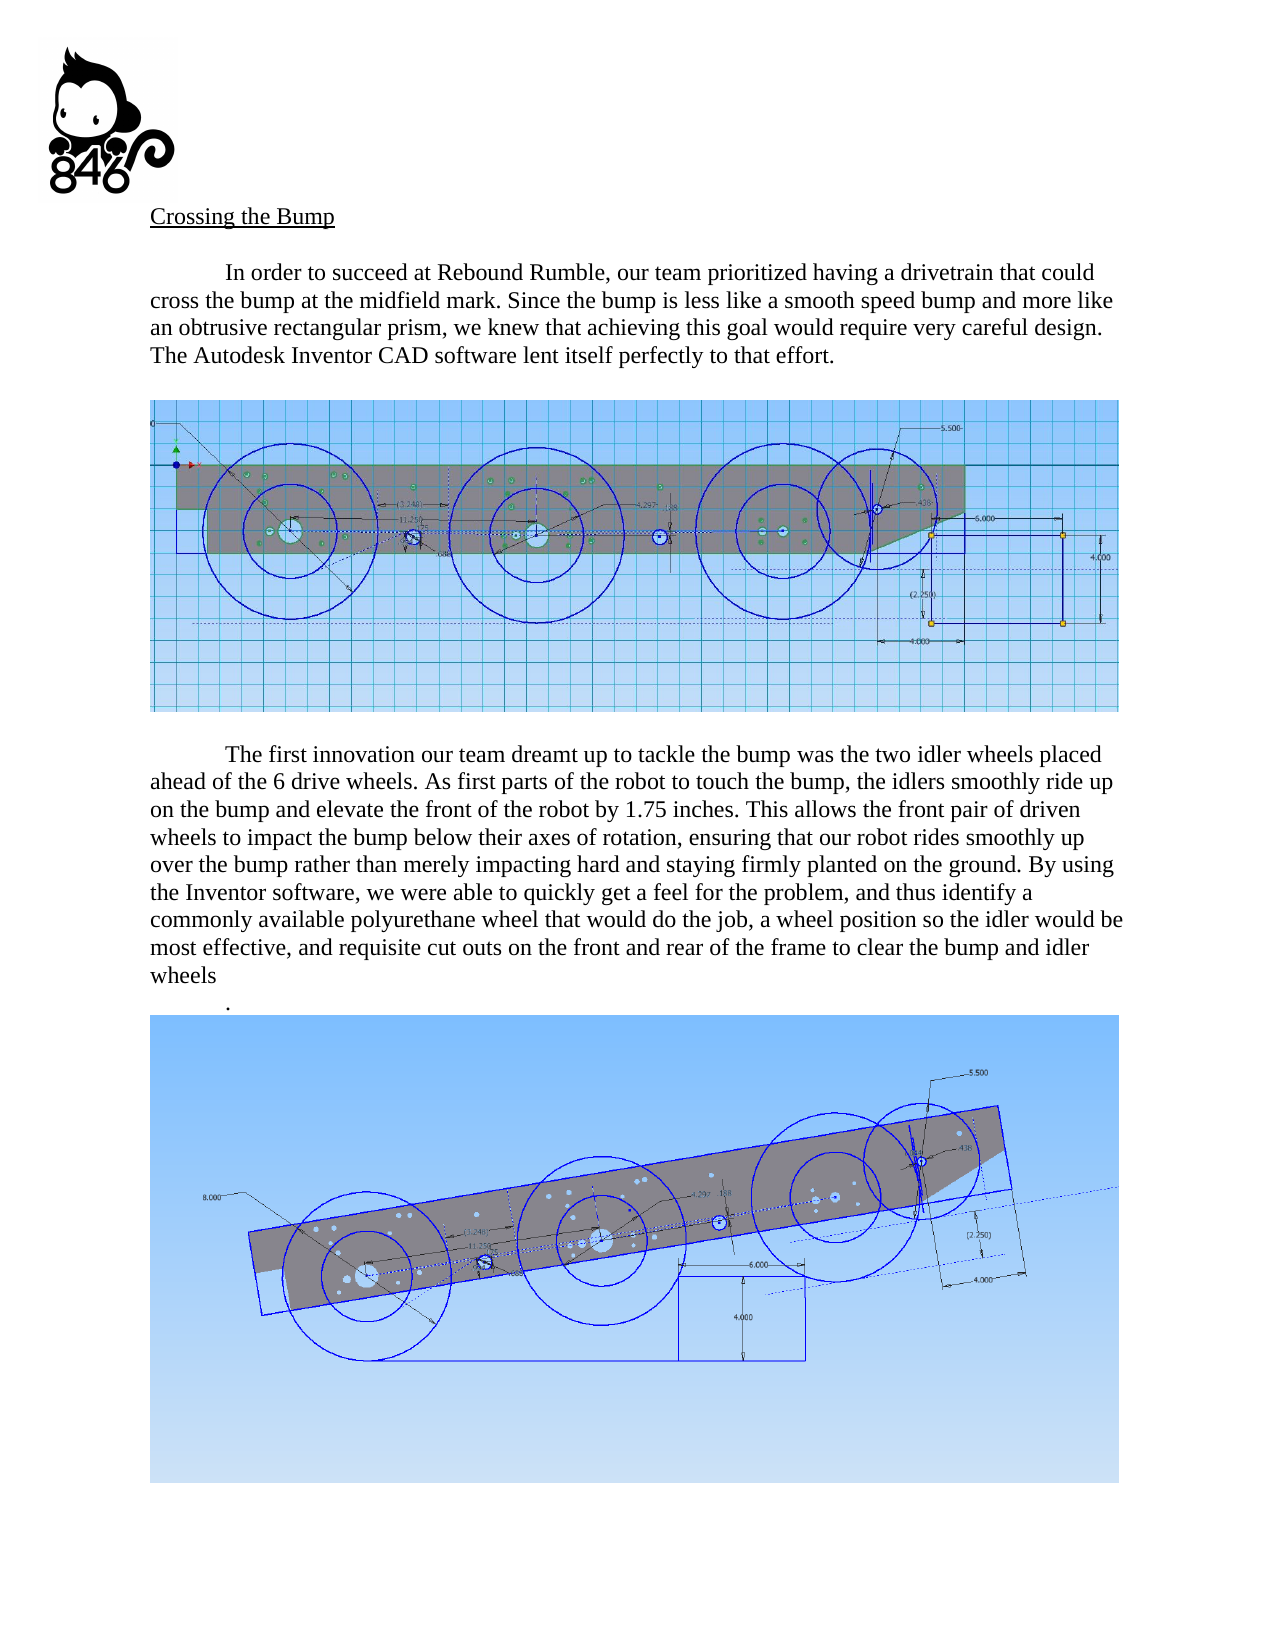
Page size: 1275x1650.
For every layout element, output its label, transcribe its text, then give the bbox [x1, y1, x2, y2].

text Crossing the Bump [150, 202, 1125, 258]
picture [150, 400, 1119, 712]
text The first innovation our team dreamt up to tackle the bump was the two idler wheels placed ahead of the 6 drive wheels. As first parts of the robot to touch the bump, the idlers smoothly ride up on the bump and elevate the front of the robot by 1.75 inches. This allows the front pair of driven wheels to impact the bump below their axes of rotation, ensuring that our robot rides smoothly up over the bump rather than merely impacting hard and staying firmly planted on the ground. By using the Inventor software, we were able to quickly get a feel for the problem, and thus identify a commonly available polyurethane wheel that would do the job, a wheel position so the idler would be most effective, and requisite cut outs on the front and rear of the frame to clear the bump and idler wheels [150, 740, 1125, 988]
picture [150, 1015, 1119, 1483]
text In order to succeed at Rebound Rumble, our team prioritized having a drivetrain that could cross the bump at the midfield mark. Since the bump is less like a smooth speed bump and more like an obtrusive rectangular prism, we knew that achieving this goal would require very careful design. The Autodesk Inventor CAD software lent itself perfectly to that effort. [150, 258, 1125, 368]
picture [37, 37, 179, 203]
